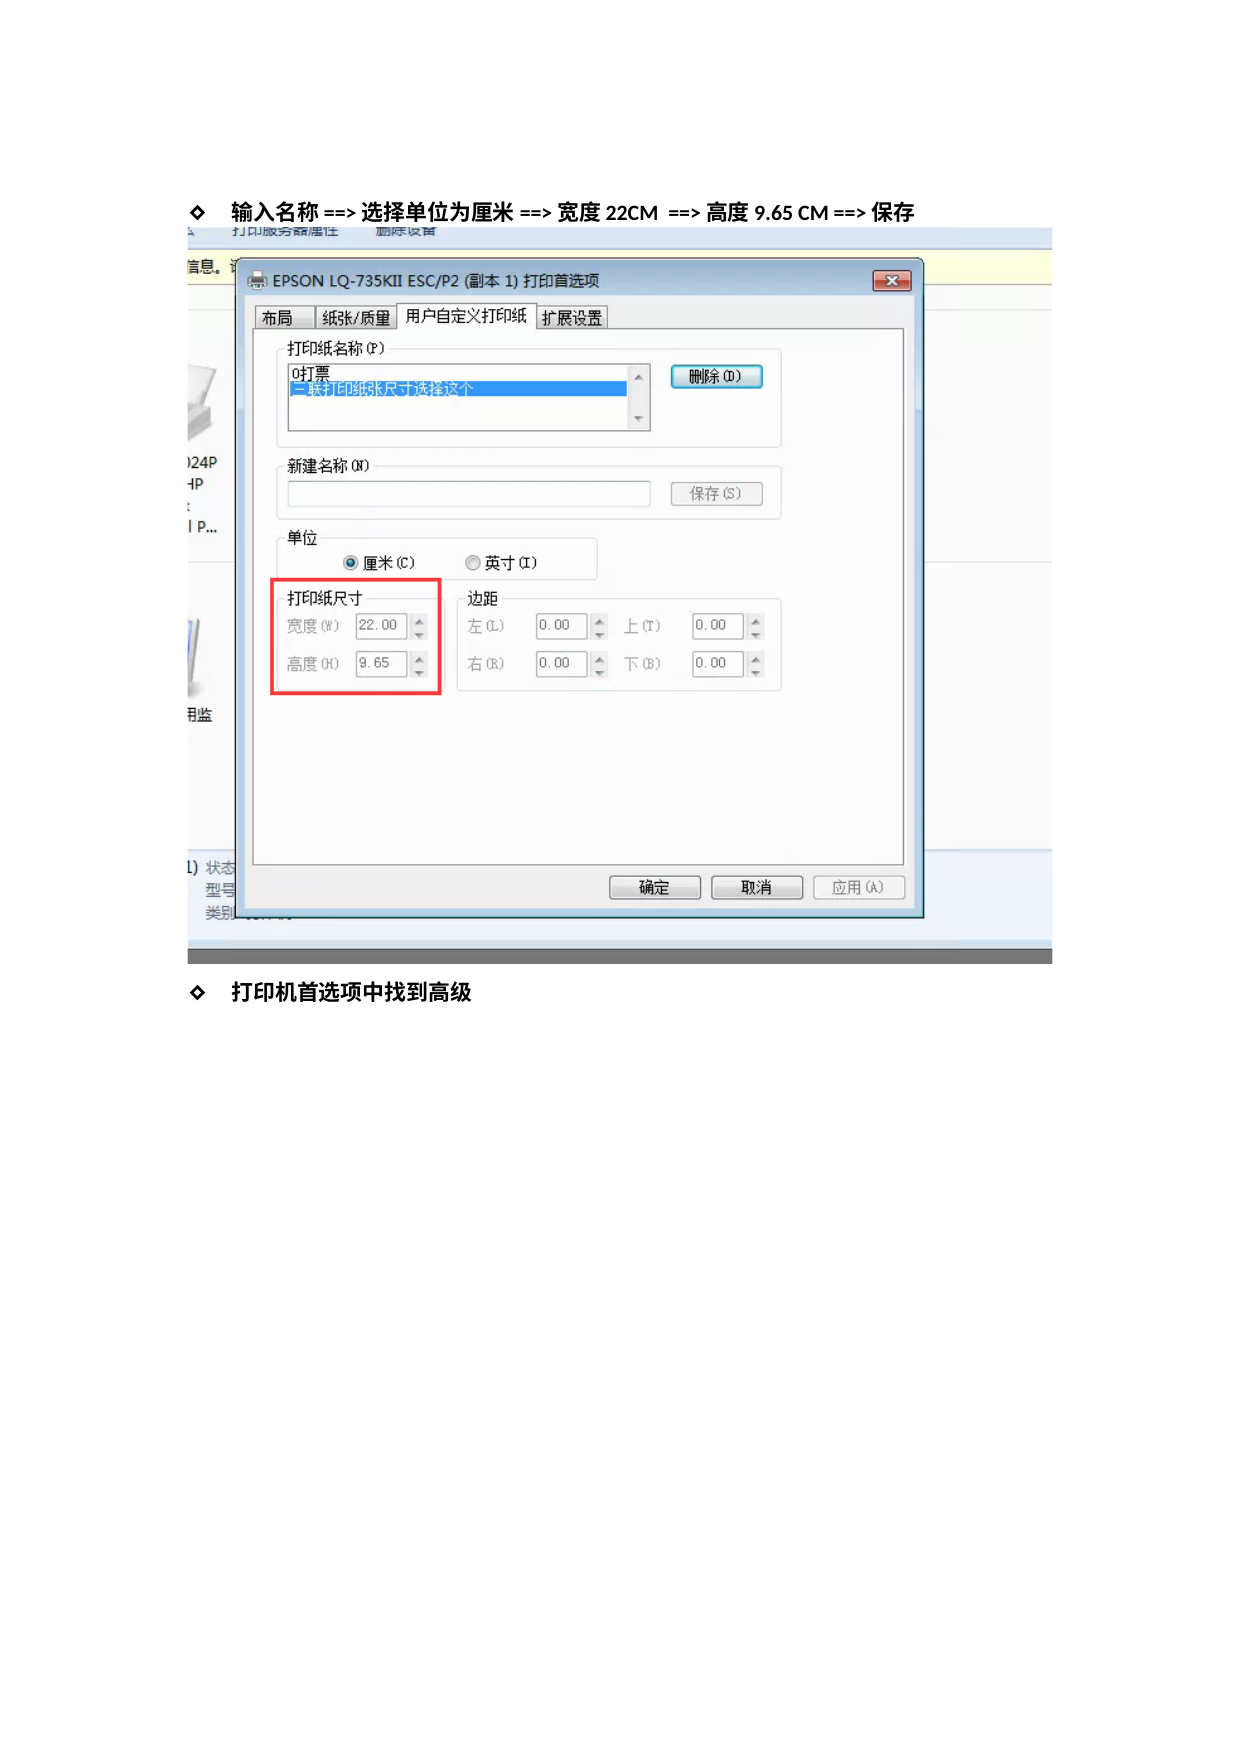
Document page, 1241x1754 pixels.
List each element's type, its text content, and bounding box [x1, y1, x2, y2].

list 输入名称 ==> 选择单位为厘米 ==> 宽度22CM ==> 高度9.65 CM ==> 保存 [187, 194, 1053, 227]
list 打印机首选项中找到高级 [187, 974, 1053, 1007]
picture [187, 227, 1053, 964]
